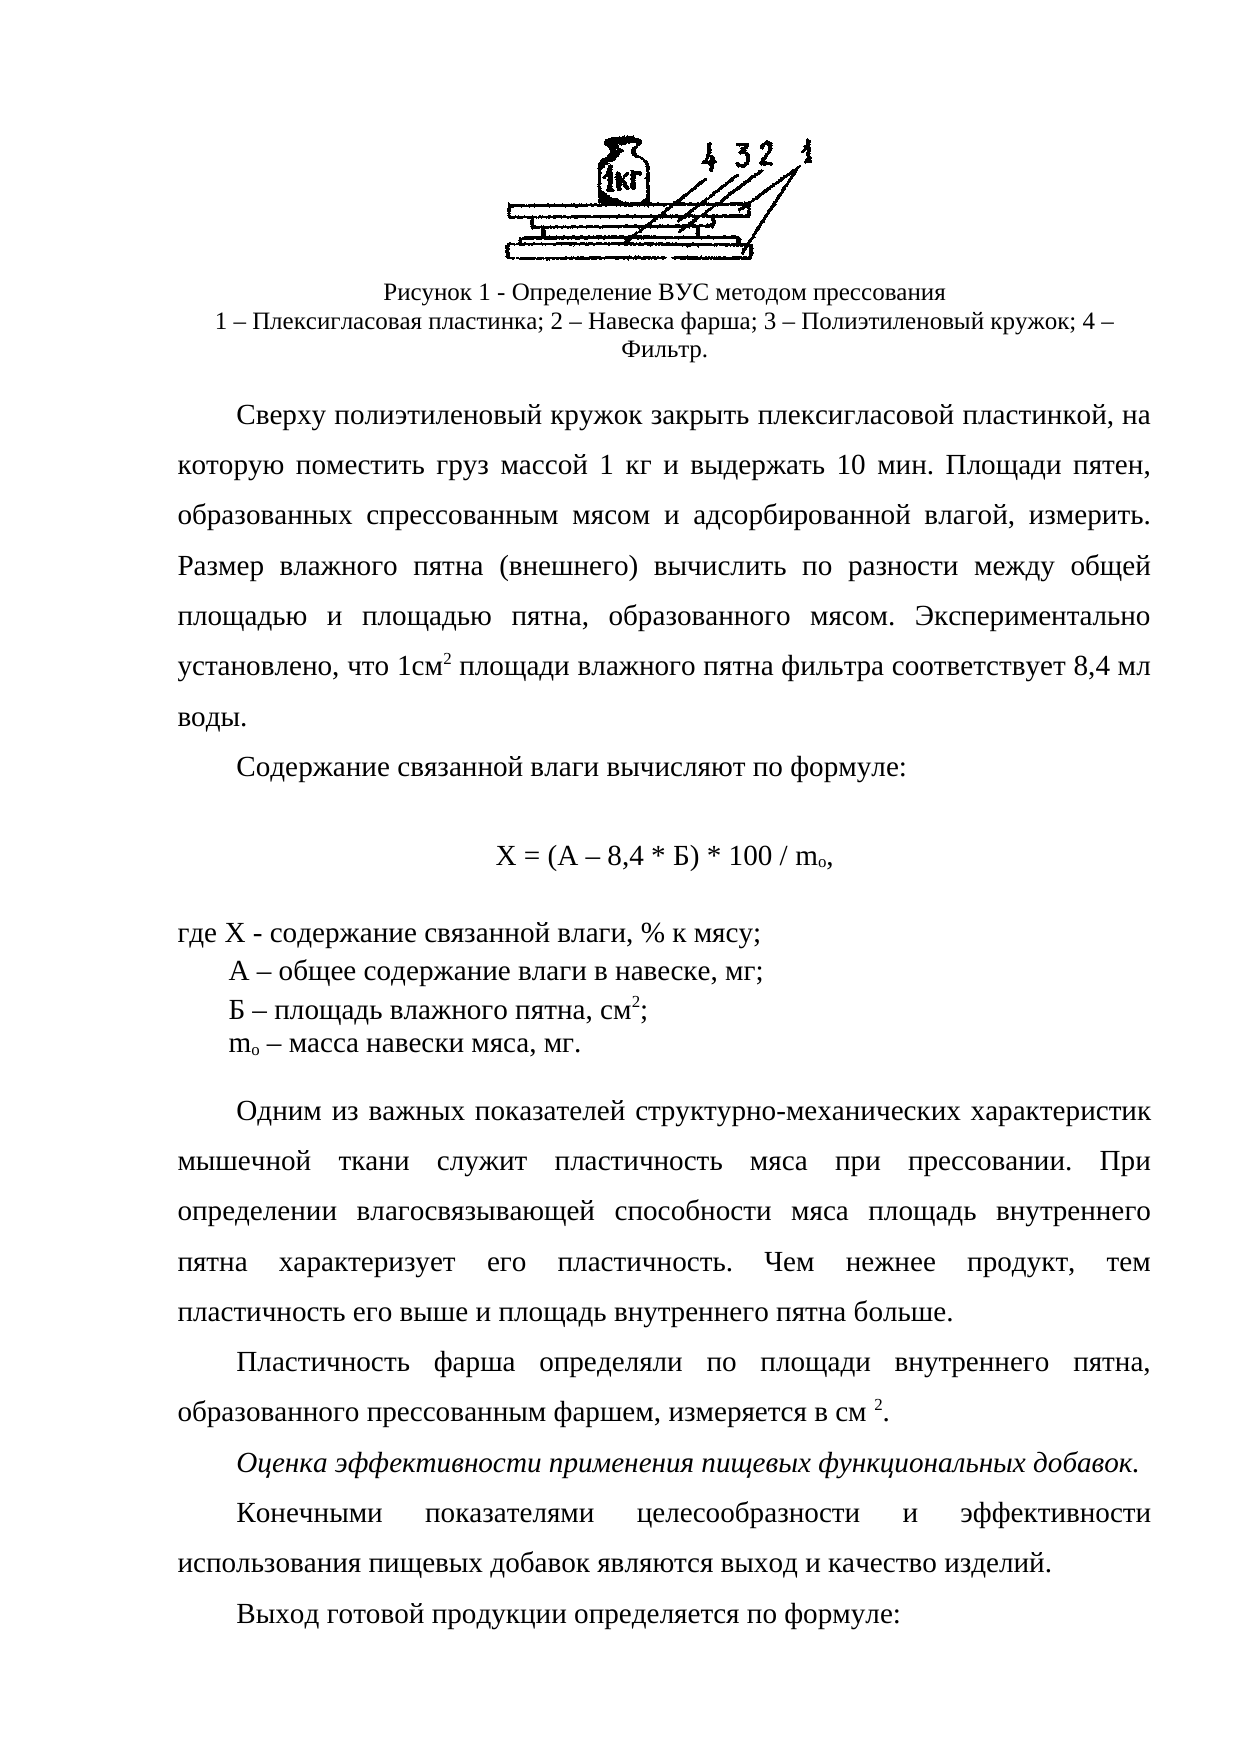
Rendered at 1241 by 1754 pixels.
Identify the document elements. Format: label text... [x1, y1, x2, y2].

text Выход готовой продукции определяется по формуле: [177, 1596, 1152, 1629]
text Х = (А – 8,4 * Б) * 100 / mо, [177, 838, 1152, 871]
text 1 – Плексигласовая пластинка; 2 – Навеска фарша; 3 – Полиэтиленовый кружок; 4 – Фильтр. [177, 306, 1152, 363]
text Конечными показателями целесообразности и эффективности использования пищевых добавок являются выход и качество изделий. [177, 1495, 1152, 1579]
text Одним из важных показателей структурно-механических характеристик мышечной ткани служит пластичность мяса при прессовании. При определении влагосвязывающей способности мяса площадь внутреннего пятна характеризует его пластичность. Чем нежнее продукт, тем пластичность его выше и площадь внутреннего пятна больше. [177, 1093, 1152, 1327]
text А – общее содержание влаги в навеске, мг; [177, 953, 1152, 987]
text где Х - содержание связанной влаги, % к мясу; [177, 915, 1152, 948]
text Содержание связанной влаги вычисляют по формуле: [177, 749, 1152, 783]
text Рисунок 1 - Определение ВУС методом прессования [177, 277, 1152, 306]
text Сверху полиэтиленовый кружок закрыть плексигласовой пластинкой, на которую поместить груз массой 1 кг и выдержать 10 мин. Площади пятен, образованных спрессованным мясом и адсорбированной влагой, измерить. Размер влажного пятна (внешнего) вычислить по разности между общей площадью и площадью пятна, образованного мясом. Экспериментально установлено, что 1см2 площади влажного пятна фильтра соответствует 8,4 мл воды. [177, 397, 1152, 732]
text Пластичность фарша определяли по площади внутреннего пятна, образованного прессованным фаршем, измеряется в см 2. [177, 1344, 1152, 1428]
text mо – масса навески мяса, мг. [177, 1026, 1152, 1059]
text Б – площадь влажного пятна, см2; [177, 992, 1152, 1026]
text Оценка эффективности применения пищевых функциональных добавок. [177, 1445, 1152, 1478]
picture [491, 118, 838, 273]
